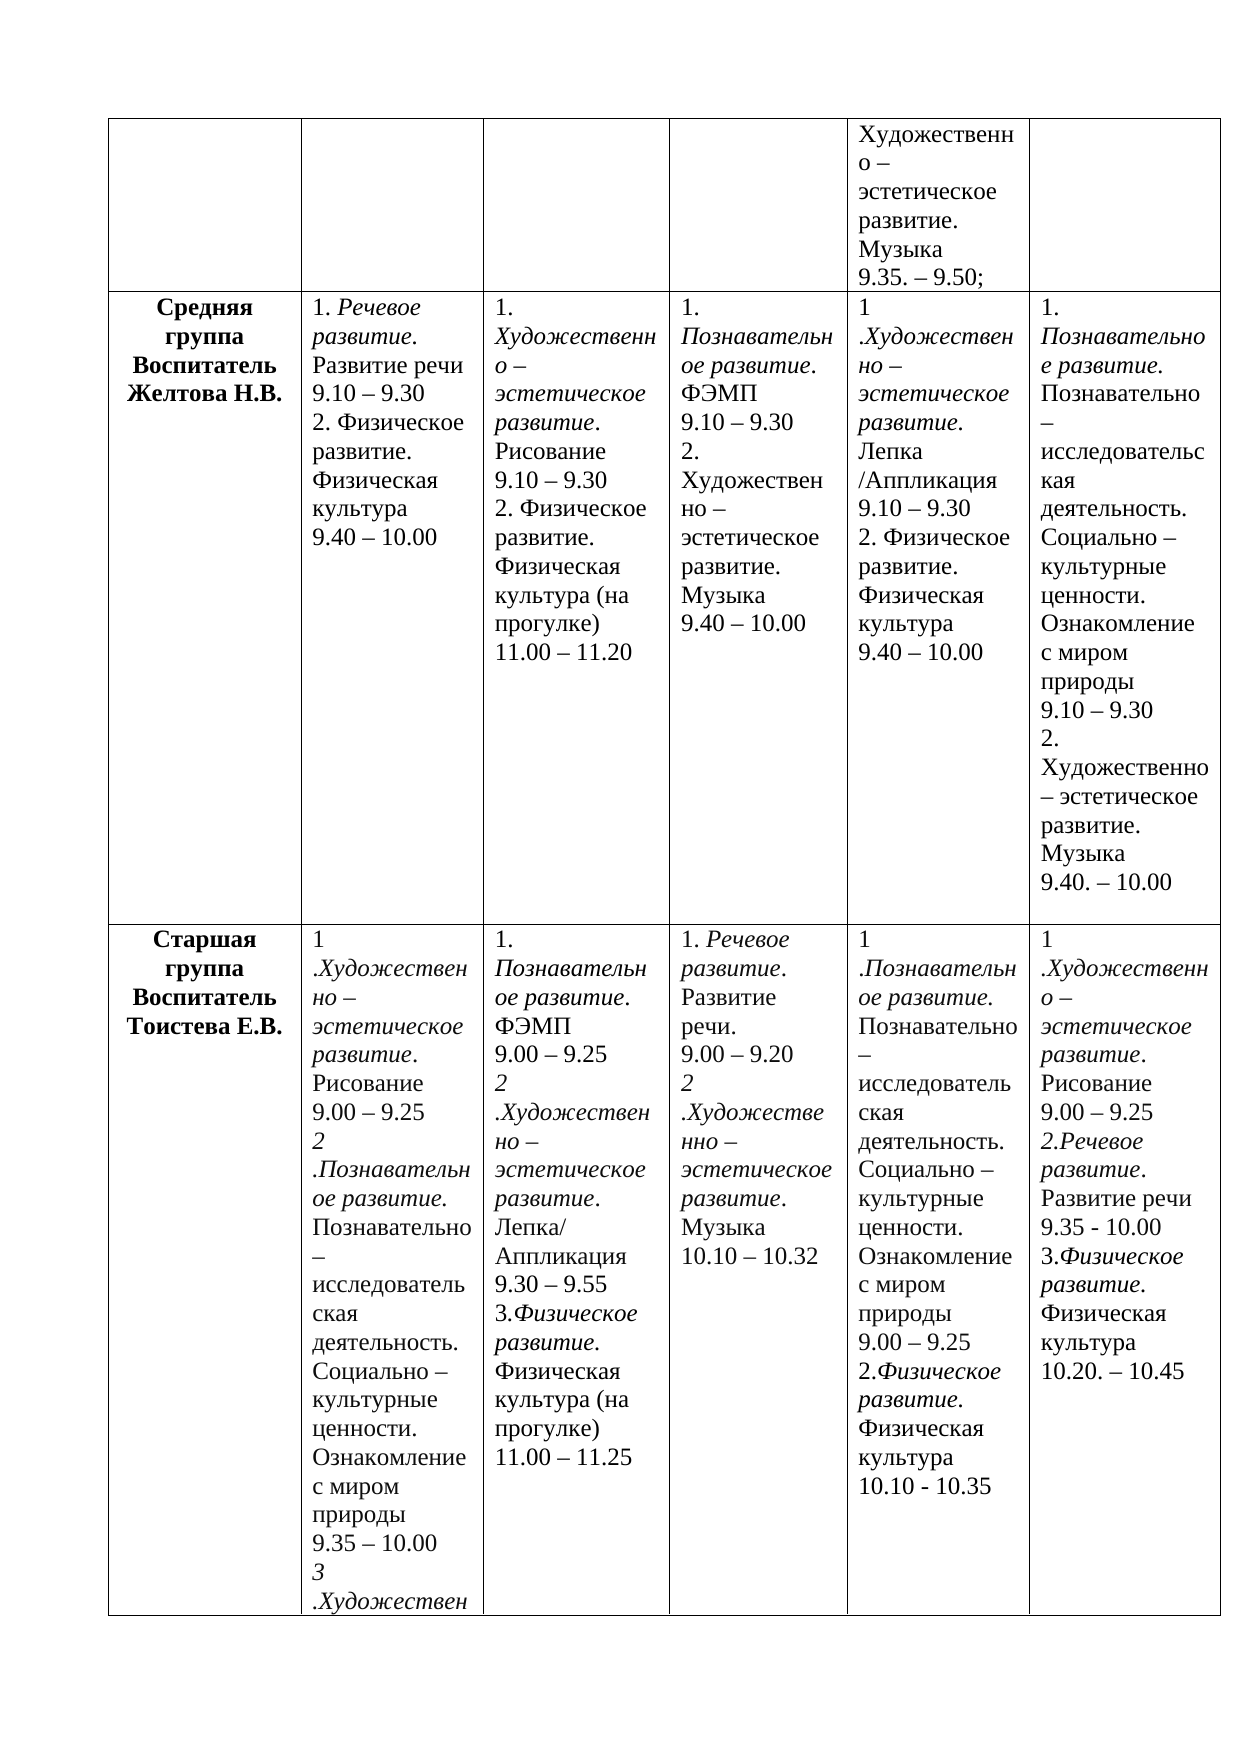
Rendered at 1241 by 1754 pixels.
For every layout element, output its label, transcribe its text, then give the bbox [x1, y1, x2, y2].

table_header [670, 119, 847, 291]
table_cell 1.Художественно – эстетическое развитие. Лепка /Аппликация 9.10 – 9.30 2. Физическое развитие. Физическая культура 9.40 – 10.00 [848, 292, 1029, 924]
table_cell 1. Художественно – эстетическое развитие. Рисование 9.10 – 9.30 2. Физическое развитие. Физическая культура (на прогулке) 11.00 – 11.20 [484, 292, 669, 924]
table_cell Средняя группа Воспитатель Желтова Н.В. [109, 292, 301, 924]
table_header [302, 119, 483, 291]
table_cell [848, 925, 1029, 1614]
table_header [484, 119, 669, 291]
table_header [1030, 119, 1220, 291]
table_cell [302, 925, 483, 1614]
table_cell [670, 925, 847, 1614]
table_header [848, 119, 1029, 291]
table_cell 1. Речевое развитие. Развитие речи 9.10 – 9.30 2. Физическое развитие. Физическая культура 9.40 – 10.00 [302, 292, 483, 924]
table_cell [484, 925, 669, 1614]
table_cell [109, 925, 301, 1614]
table_cell 1. Познавательное развитие. ФЭМП 9.10 – 9.30 2. Художественно – эстетическое развитие. Музыка 9.40 – 10.00 [670, 292, 847, 924]
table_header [109, 119, 301, 291]
table_cell 1. Познавательное развитие. Познавательно – исследовательская деятельность. Социально – культурные ценности. Ознакомление с миром природы 9.10 – 9.30 2. Художественно – эстетическое развитие. Музыка 9.40. – 10.00 [1030, 292, 1220, 924]
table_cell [1030, 925, 1220, 1614]
